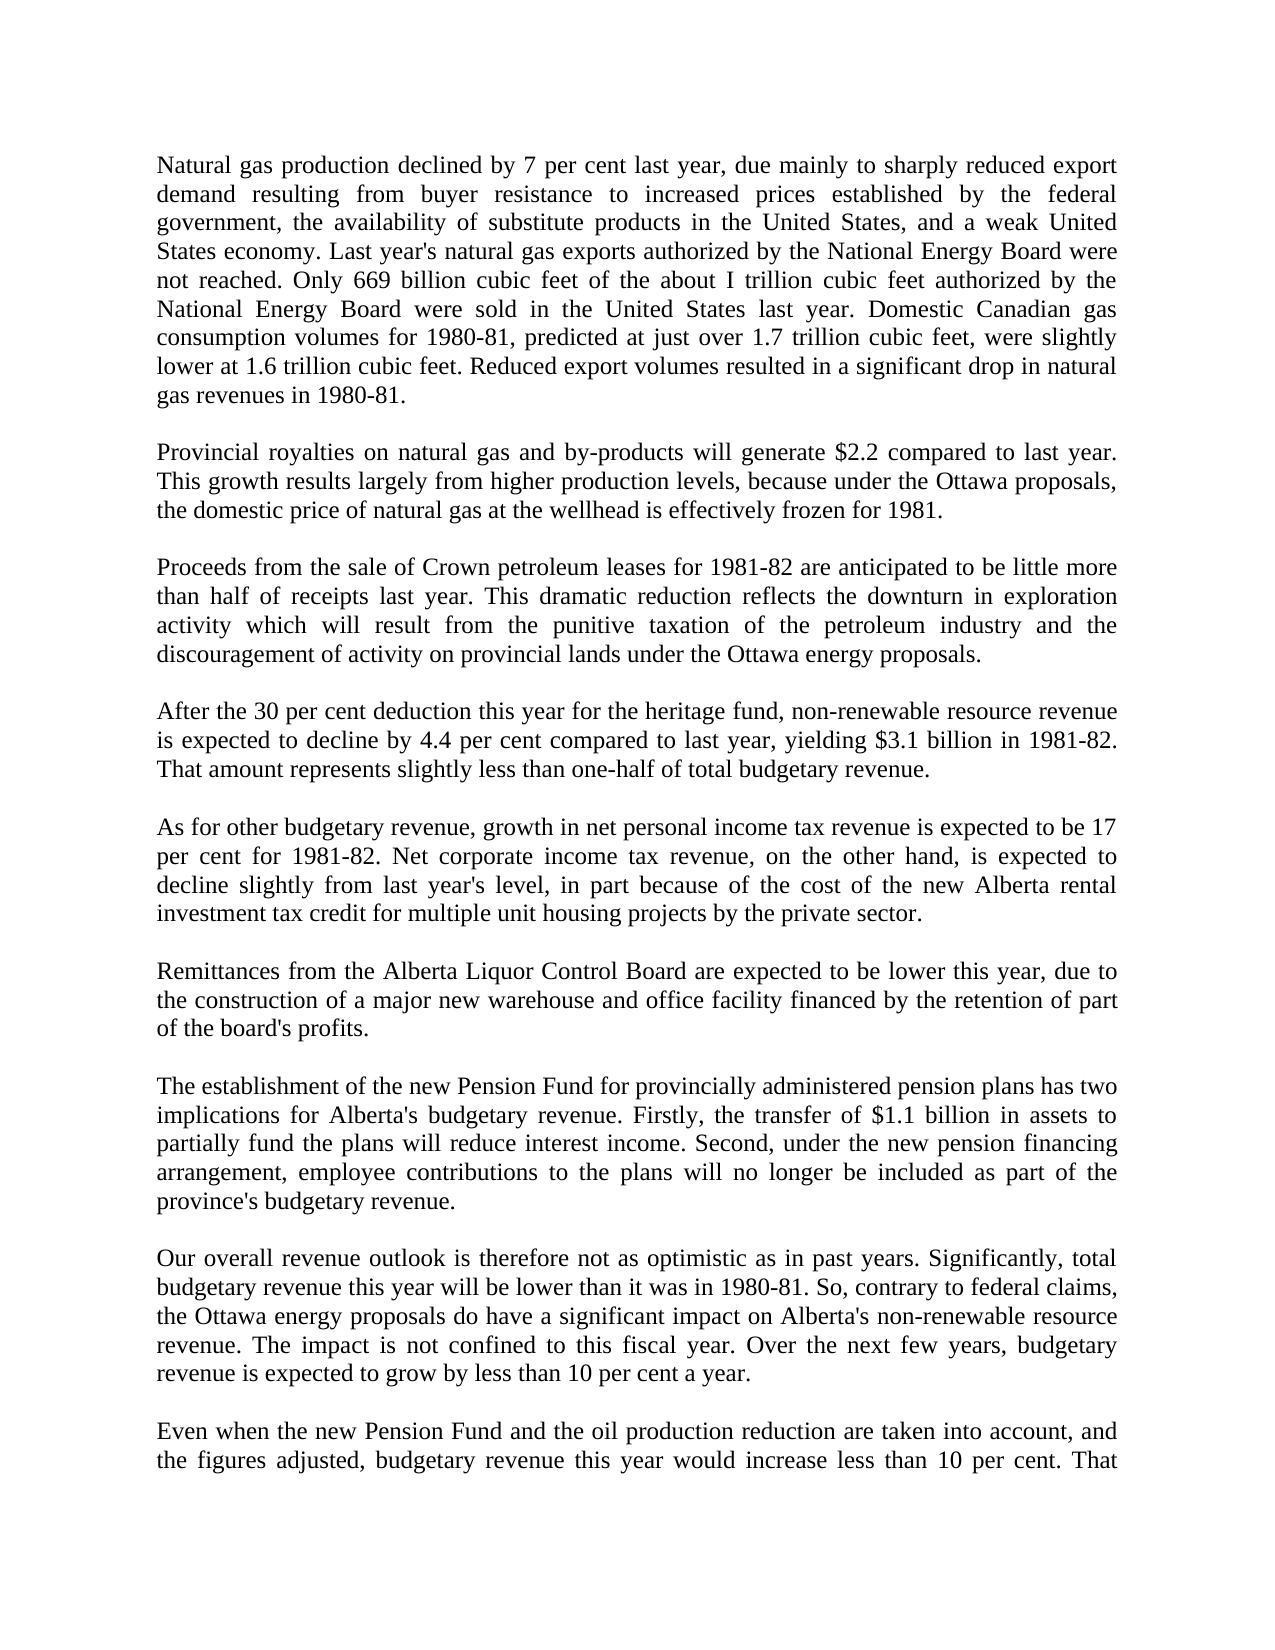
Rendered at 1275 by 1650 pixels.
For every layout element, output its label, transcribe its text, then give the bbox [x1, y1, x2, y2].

text After the 30 per cent deduction this year for the heritage fund, non-renewable resource revenue is expected to decline by 4.4 per cent compared to last year, yielding $3.1 billion in 1981-82. That amount represents slightly less than one-half of total budgetary revenue. [156, 696, 1118, 782]
text Remittances from the Alberta Liquor Control Board are expected to be lower this year, due to the construction of a major new warehouse and office facility financed by the retention of part of the board's profits. [156, 956, 1118, 1042]
text The establishment of the new Pension Fund for provincially administered pension plans has two implications for Alberta's budgetary revenue. Firstly, the transfer of $1.1 billion in assets to partially fund the plans will reduce interest income. Second, under the new pension financing arrangement, employee contributions to the plans will no longer be included as part of the province's budgetary revenue. [156, 1071, 1118, 1215]
text Proceeds from the sale of Crown petroleum leases for 1981-82 are anticipated to be little more than half of receipts last year. This dramatic reduction reflects the downturn in exploration activity which will result from the punitive taxation of the petroleum industry and the discouragement of activity on provincial lands under the Ottawa energy proposals. [156, 552, 1118, 667]
text As for other budgetary revenue, growth in net personal income tax revenue is expected to be 17 per cent for 1981-82. Net corporate income tax revenue, on the other hand, is expected to decline slightly from last year's level, in part because of the cost of the new Alberta rental investment tax credit for multiple unit housing projects by the private sector. [156, 812, 1118, 927]
text Our overall revenue outlook is therefore not as optimistic as in past years. Significantly, total budgetary revenue this year will be lower than it was in 1980-81. So, contrary to federal claims, the Ottawa energy proposals do have a significant impact on Alberta's non-renewable resource revenue. The impact is not confined to this fiscal year. Over the next few years, budgetary revenue is expected to grow by less than 10 per cent a year. [156, 1243, 1118, 1387]
text Natural gas production declined by 7 per cent last year, due mainly to sharply reduced export demand resulting from buyer resistance to increased prices established by the federal government, the availability of substitute products in the United States, and a weak United States economy. Last year's natural gas exports authorized by the National Energy Board were not reached. Only 669 billion cubic feet of the about I trillion cubic feet authorized by the National Energy Board were sold in the United States last year. Domestic Canadian gas consumption volumes for 1980-81, predicted at just over 1.7 trillion cubic feet, were slightly lower at 1.6 trillion cubic feet. Reduced export volumes resulted in a significant drop in natural gas revenues in 1980-81. [156, 150, 1118, 409]
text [156, 1416, 1118, 1473]
text Provincial royalties on natural gas and by-products will generate $2.2 compared to last year. This growth results largely from higher production levels, because under the Ottawa proposals, the domestic price of natural gas at the wellhead is effectively frozen for 1981. [156, 437, 1118, 524]
